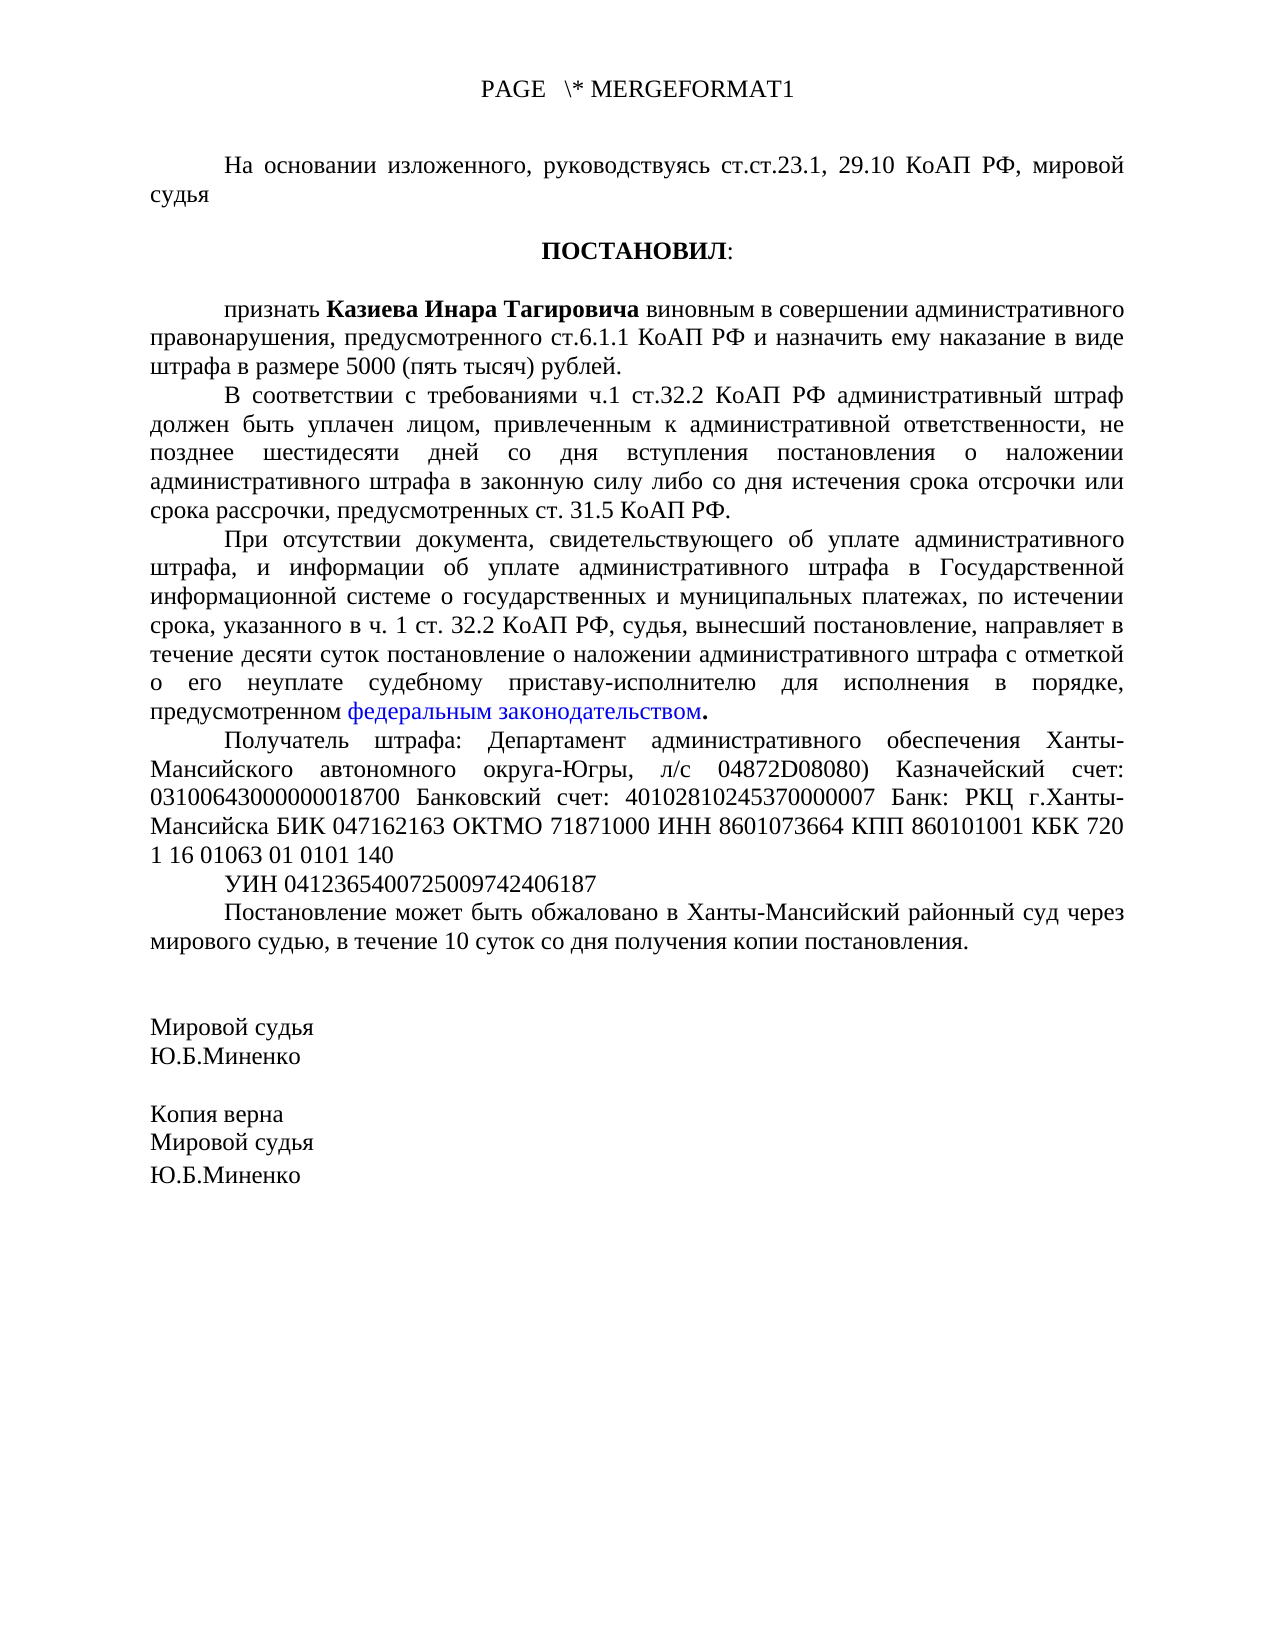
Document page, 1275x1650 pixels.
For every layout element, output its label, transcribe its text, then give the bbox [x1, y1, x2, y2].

text Мировой судья Ю.Б.Миненко [150, 1012, 1125, 1070]
text Постановление может быть обжаловано в Ханты-Мансийский районный суд через мирового судью, в течение 10 суток со дня получения копии постановления. [150, 897, 1125, 955]
text Получатель штрафа: Департамент административного обеспечения Ханты-Мансийского автономного округа-Югры, л/с 04872D08080) Казначейский счет: 03100643000000018700 Банковский счет: 40102810245370000007 Банк: РКЦ г.Ханты-Мансийска БИК 047162163 ОКТМО 71871000 ИНН 8601073664 КПП 860101001 КБК 720 1 16 01063 01 0101 140 [150, 725, 1125, 869]
text ПОСТАНОВИЛ: [150, 236, 1125, 265]
text На основании изложенного, руководствуясь ст.ст.23.1, 29.10 КоАП РФ, мировой судья [150, 150, 1125, 207]
text УИН 0412365400725009742406187 [150, 869, 1125, 897]
text признать Казиева Инара Тагировича виновным в совершении административного правонарушения, предусмотренного ст.6.1.1 КоАП РФ и назначить ему наказание в виде штрафа в размере 5000 (пять тысяч) рублей. [150, 294, 1125, 380]
text Копия верна [150, 1099, 1125, 1127]
text В соответствии с требованиями ч.1 ст.32.2 КоАП РФ административный штраф должен быть уплачен лицом, привлеченным к административной ответственности, не позднее шестидесяти дней со дня вступления постановления о наложении административного штрафа в законную силу либо со дня истечения срока отсрочки или срока рассрочки, предусмотренных ст. 31.5 КоАП РФ. [150, 380, 1125, 524]
text Мировой судья Ю.Б.Миненко [150, 1127, 1125, 1189]
text При отсутствии документа, свидетельствующего об уплате административного штрафа, и информации об уплате административного штрафа в Государственной информационной системе о государственных и муниципальных платежах, по истечении срока, указанного в ч. 1 ст. 32.2 КоАП РФ, судья, вынесший постановление, направляет в течение десяти суток постановление о наложении административного штрафа с отметкой о его неуплате судебному приставу-исполнителю для исполнения в порядке, предусмотренном федеральным законодательством. [150, 524, 1125, 725]
